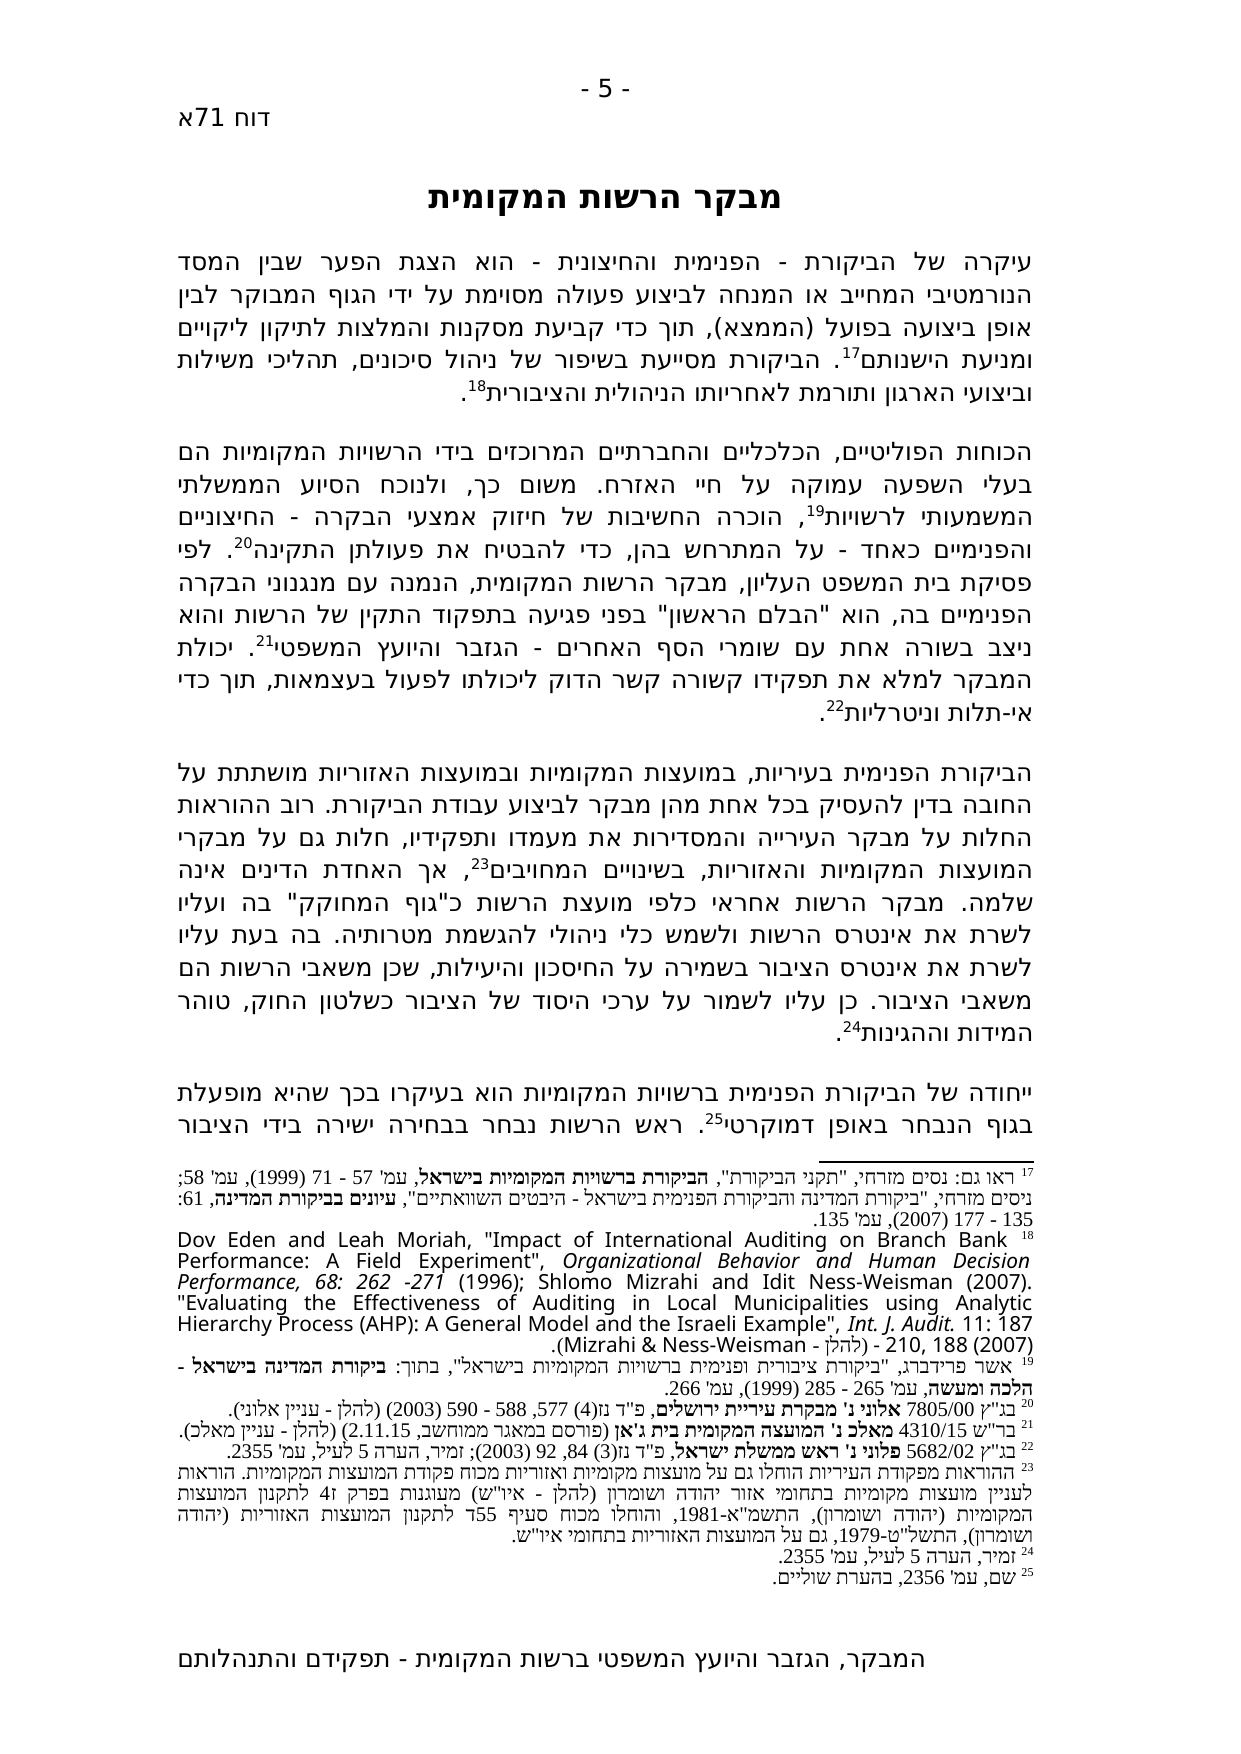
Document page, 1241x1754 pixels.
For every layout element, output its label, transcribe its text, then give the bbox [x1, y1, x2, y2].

text הביקורת הפנימית בעיריות, במועצות המקומיות ובמועצות האזוריות מושתתת על החובה בדין להעסיק בכל אחת מהן מבקר לביצוע עבודת הביקורת. רוב ההוראות החלות על מבקר העירייה והמסדירות את מעמדו ותפקידיו, חלות גם על מבקרי המועצות המקומיות והאזוריות, בשינויים המחויבים, אך האחדת הדינים אינה שלמה. מבקר הרשות אחראי כלפי מועצת הרשות כ"גוף המחוקק" בה ועליו לשרת את אינטרס הרשות ולשמש כלי ניהולי להגשמת מטרותיה. בה בעת עליו לשרת את אינטרס הציבור בשמירה על החיסכון והיעילות, שכן משאבי הרשות הם משאבי הציבור. כן עליו לשמור על ערכי היסוד של הציבור כשלטון החוק, טוהר המידות וההגינות. [177, 758, 1033, 1048]
subtitle מבקר הרשות המקומית [177, 177, 1033, 216]
text הכוחות הפוליטיים, הכלכליים והחברתיים המרוכזים בידי הרשויות המקומיות הם בעלי השפעה עמוקה על חיי האזרח. משום כך, ולנוכח הסיוע הממשלתי המשמעותי לרשויות, הוכרה החשיבות של חיזוק אמצעי הבקרה - החיצוניים והפנימיים כאחד - על המתרחש בהן, כדי להבטיח את פעולתן התקינה. לפי פסיקת בית המשפט העליון, מבקר הרשות המקומית, הנמנה עם מנגנוני הבקרה הפנימיים בה, הוא "הבלם הראשון" בפני פגיעה בתפקוד התקין של הרשות והוא ניצב בשורה אחת עם שומרי הסף האחרים - הגזבר והיועץ המשפטי. יכולת המבקר למלא את תפקידו קשורה קשר הדוק ליכולתו לפעול בעצמאות, תוך כדי אי-תלות וניטרליות. [177, 437, 1033, 727]
text עיקרה של הביקורת - הפנימית והחיצונית - הוא הצגת הפער שבין המסד הנורמטיבי המחייב או המנחה לביצוע פעולה מסוימת על ידי הגוף המבוקר לבין אופן ביצועה בפועל (הממצא), תוך כדי קביעת מסקנות והמלצות לתיקון ליקויים ומניעת הישנותם. הביקורת מסייעת בשיפור של ניהול סיכונים, תהליכי משילות וביצועי הארגון ותורמת לאחריותו הניהולית והציבורית. [177, 247, 1033, 407]
text ייחודה של הביקורת הפנימית ברשויות המקומיות הוא בעיקרו בכך שהיא מופעלת בגוף הנבחר באופן דמוקרטי. ראש הרשות נבחר בבחירה ישירה בידי הציבור והוא משמש הן כמייצגהּ הבכיר של הרשות כלפי מוסדות השלטון המרכזי והן כראש ההיררכיה הניהולית של הרשות שבראשה הוא עומד (Strong Mayor Model). מועצת הרשות ומנגנון הביקורת הפנימית משמשים מנגנוני איזון ובקרה, אך מרבית העוצמה הניהולית והציבורית נמצאת בידי ראש הרשות. [177, 1078, 1033, 1140]
